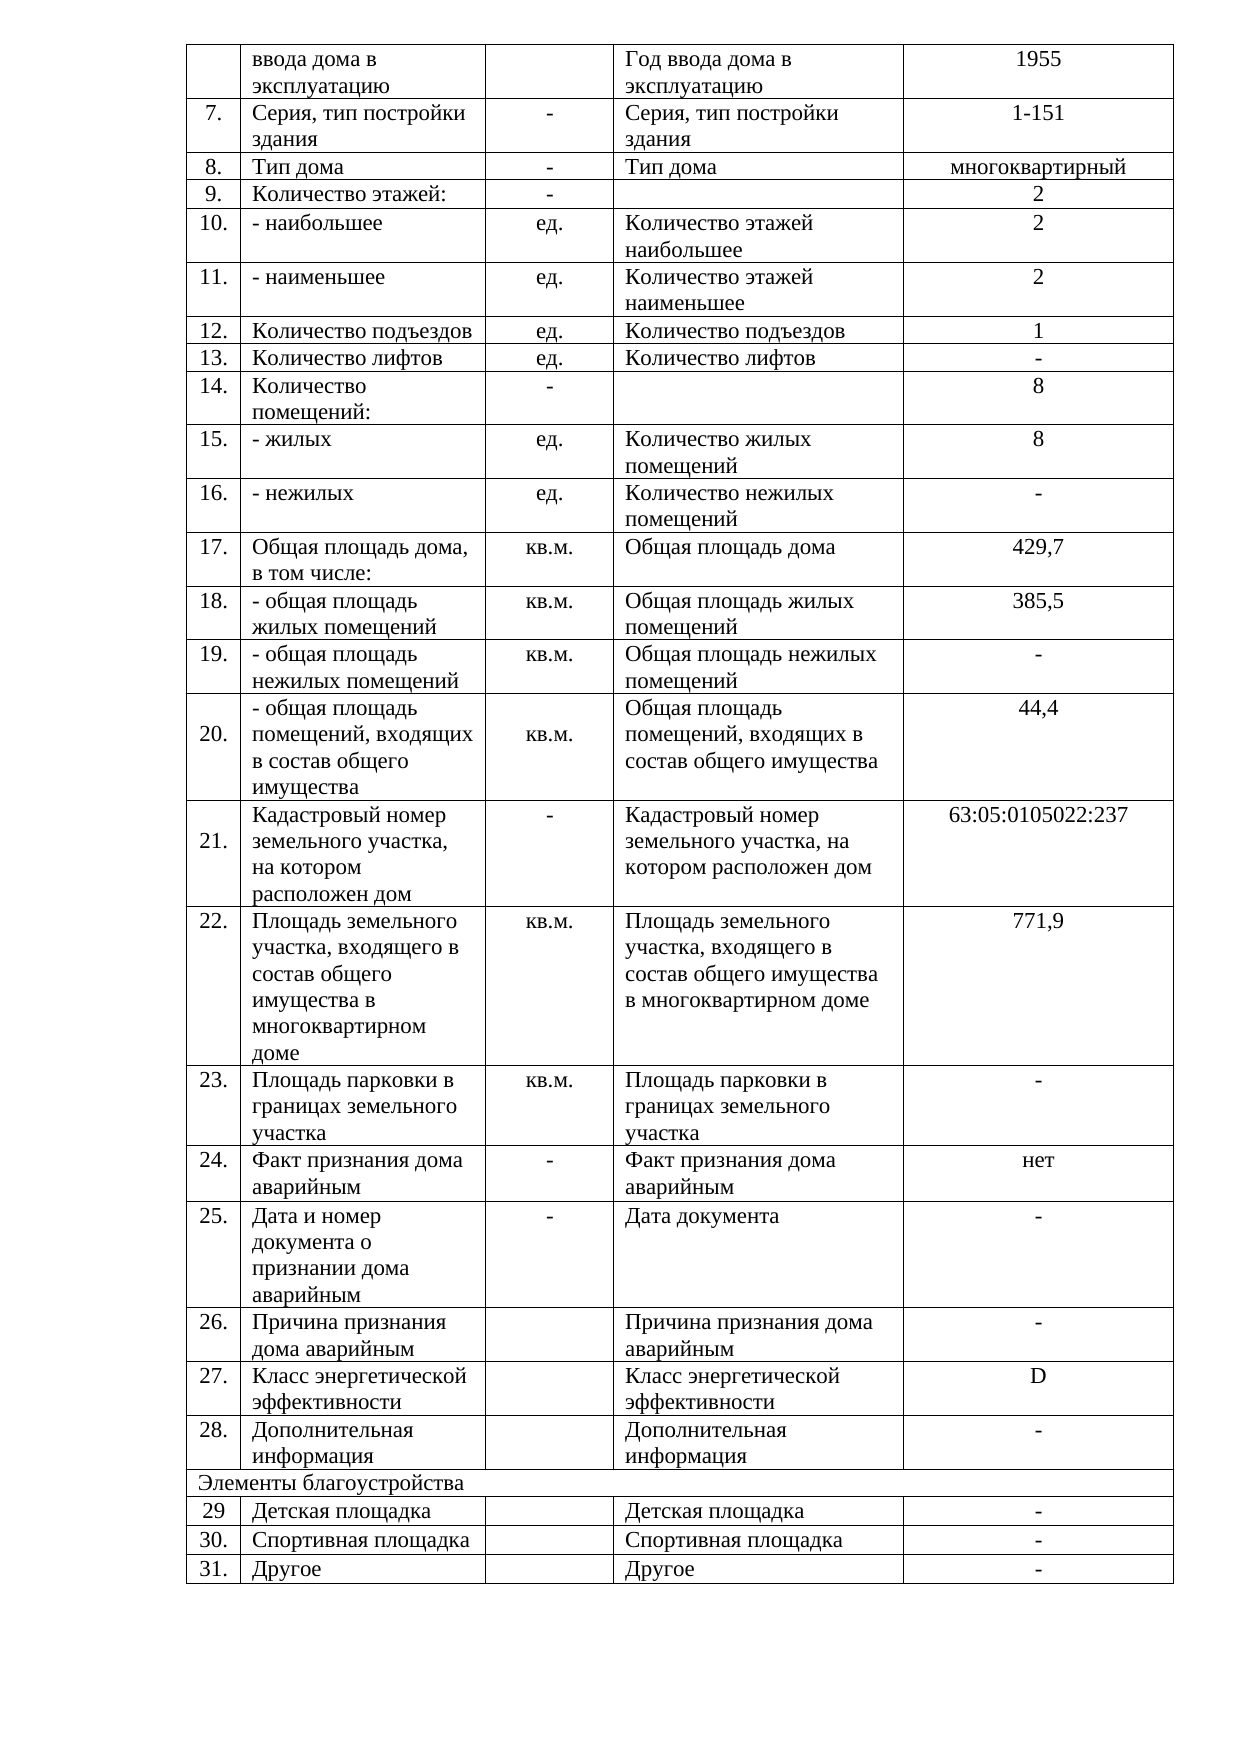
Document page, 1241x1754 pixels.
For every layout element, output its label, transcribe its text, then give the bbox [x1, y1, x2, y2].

table_cell Количество этажей наибольшее [614, 209, 903, 262]
table_cell 429,7 [904, 533, 1173, 586]
table_cell [486, 1526, 613, 1554]
table_cell [486, 1416, 613, 1468]
table_cell Площадь парковки в границах земельного участка [241, 1066, 485, 1145]
table_cell Серия, тип постройки здания [614, 99, 903, 152]
table_cell Другое [241, 1555, 485, 1583]
table_cell Количество помещений: [241, 372, 485, 424]
table_cell 14. [187, 372, 240, 424]
table_cell 18. [187, 587, 240, 639]
table_cell 20. [187, 694, 240, 799]
table_cell 10. [187, 209, 240, 262]
table_cell Детская площадка [241, 1497, 485, 1525]
table_cell 8 [904, 425, 1173, 478]
table_cell 1 [904, 317, 1173, 343]
table_cell Класс энергетической эффективности [614, 1362, 903, 1415]
table_cell многоквартирный [904, 153, 1173, 179]
table_cell - общая площадь нежилых помещений [241, 640, 485, 693]
table_cell 385,5 [904, 587, 1173, 639]
table_cell 771,9 [904, 907, 1173, 1065]
table_cell - [904, 640, 1173, 693]
table_cell 9. [187, 180, 240, 208]
table_cell - наименьшее [241, 263, 485, 316]
table_cell Тип дома [614, 153, 903, 179]
table_cell кв.м. [486, 907, 613, 1065]
table_cell Другое [614, 1555, 903, 1583]
table_cell Общая площадь жилых помещений [614, 587, 903, 639]
table_cell Класс энергетической эффективности [241, 1362, 485, 1415]
table_cell 2 [904, 180, 1173, 208]
table_cell кв.м. [486, 1066, 613, 1145]
table_cell - общая площадь жилых помещений [241, 587, 485, 639]
table_cell 12. [187, 317, 240, 343]
table_cell Количество жилых помещений [614, 425, 903, 478]
table_cell - [486, 372, 613, 424]
table_cell 27. [187, 1362, 240, 1415]
table_cell 8 [904, 372, 1173, 424]
table_cell 23. [187, 1066, 240, 1145]
table_cell Количество нежилых помещений [614, 479, 903, 532]
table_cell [241, 45, 485, 98]
table_cell [614, 180, 903, 208]
table_cell Спортивная площадка [241, 1526, 485, 1554]
table_cell - [486, 1202, 613, 1307]
table_cell - [486, 45, 613, 98]
table_cell 29 [187, 1497, 240, 1525]
table_cell 11. [187, 263, 240, 316]
table_cell Серия, тип постройки здания [241, 99, 485, 152]
table_cell 44,4 [904, 694, 1173, 799]
table_cell Дата документа [614, 1202, 903, 1307]
table_cell кв.м. [486, 640, 613, 693]
table_cell Площадь парковки в границах земельного участка [614, 1066, 903, 1145]
table_cell 1-151 [904, 99, 1173, 152]
table_cell Общая площадь дома [614, 533, 903, 586]
table_cell Количество подъездов [241, 317, 485, 343]
table_cell Кадастровый номер земельного участка, на котором расположен дом [241, 801, 485, 906]
table_cell - [486, 99, 613, 152]
table_cell - жилых [241, 425, 485, 478]
table_cell Год ввода дома в эксплуатацию [614, 45, 903, 98]
table_cell Тип дома [241, 153, 485, 179]
table_cell Элементы благоустройства [187, 1470, 1173, 1496]
table_cell 26. [187, 1308, 240, 1361]
table_cell [486, 1308, 613, 1361]
table_cell D [904, 1362, 1173, 1415]
table_cell - нежилых [241, 479, 485, 532]
table_cell Факт признания дома аварийным [241, 1146, 485, 1201]
table_cell 15. [187, 425, 240, 478]
table_cell - [486, 1146, 613, 1201]
table_cell 25. [187, 1202, 240, 1307]
table_cell Общая площадь нежилых помещений [614, 640, 903, 693]
table_cell - [486, 153, 613, 179]
table_cell ед. [486, 263, 613, 316]
table_cell - [486, 801, 613, 906]
table_cell 1955 [904, 45, 1173, 98]
table_cell Площадь земельного участка, входящего в состав общего имущества в многоквартирном доме [614, 907, 903, 1065]
table_cell - [904, 1555, 1173, 1583]
table_cell - [904, 479, 1173, 532]
table_cell Дополнительная информация [241, 1416, 485, 1468]
table_cell Кадастровый номер земельного участка, на котором расположен дом [614, 801, 903, 906]
table_cell Факт признания дома аварийным [614, 1146, 903, 1201]
table_cell ед. [486, 479, 613, 532]
table_cell кв.м. [486, 587, 613, 639]
table_cell 7. [187, 99, 240, 152]
table_cell 63:05:0105022:237 [904, 801, 1173, 906]
table_cell [486, 1555, 613, 1583]
table_cell 16. [187, 479, 240, 532]
table_cell 17. [187, 533, 240, 586]
table_cell - наибольшее [241, 209, 485, 262]
table_cell 6. [187, 45, 240, 98]
table_cell Причина признания дома аварийным [614, 1308, 903, 1361]
table_cell [614, 372, 903, 424]
table_cell Спортивная площадка [614, 1526, 903, 1554]
table_cell Дополнительная информация [614, 1416, 903, 1468]
table_cell - [904, 1526, 1173, 1554]
table_cell Количество лифтов [241, 344, 485, 371]
table_cell ед. [486, 317, 613, 343]
table_cell Общая площадь дома, в том числе: [241, 533, 485, 586]
table_cell 24. [187, 1146, 240, 1201]
table_cell - [904, 1416, 1173, 1468]
table_cell Количество подъездов [614, 317, 903, 343]
table_cell - [904, 1308, 1173, 1361]
table_cell нет [904, 1146, 1173, 1201]
table_cell 19. [187, 640, 240, 693]
table_cell [486, 1497, 613, 1525]
table_cell - [904, 1497, 1173, 1525]
table_cell 28. [187, 1416, 240, 1468]
table_cell Детская площадка [614, 1497, 903, 1525]
table_cell - общая площадь помещений, входящих в состав общего имущества [241, 694, 485, 799]
table_cell - [904, 344, 1173, 371]
table_cell ед. [486, 209, 613, 262]
table_cell 13. [187, 344, 240, 371]
table_cell - [904, 1066, 1173, 1145]
table_cell 8. [187, 153, 240, 179]
table_cell Дата и номер документа о признании дома аварийным [241, 1202, 485, 1307]
table_cell Причина признания дома аварийным [241, 1308, 485, 1361]
table_cell Количество лифтов [614, 344, 903, 371]
table_cell 31. [187, 1555, 240, 1583]
table_cell кв.м. [486, 533, 613, 586]
table_cell [486, 1362, 613, 1415]
table_cell - [904, 1202, 1173, 1307]
table_cell 21. [187, 801, 240, 906]
table_cell Количество этажей: [241, 180, 485, 208]
table_cell Площадь земельного участка, входящего в состав общего имущества в многоквартирном доме [241, 907, 485, 1065]
table_cell Количество этажей наименьшее [614, 263, 903, 316]
table_cell ед. [486, 425, 613, 478]
table_cell кв.м. [486, 694, 613, 799]
table_cell 30. [187, 1526, 240, 1554]
table_cell Общая площадь помещений, входящих в состав общего имущества [614, 694, 903, 799]
table_cell 2 [904, 209, 1173, 262]
table_cell ед. [486, 344, 613, 371]
table_cell 2 [904, 263, 1173, 316]
table_cell - [486, 180, 613, 208]
table_cell 22. [187, 907, 240, 1065]
